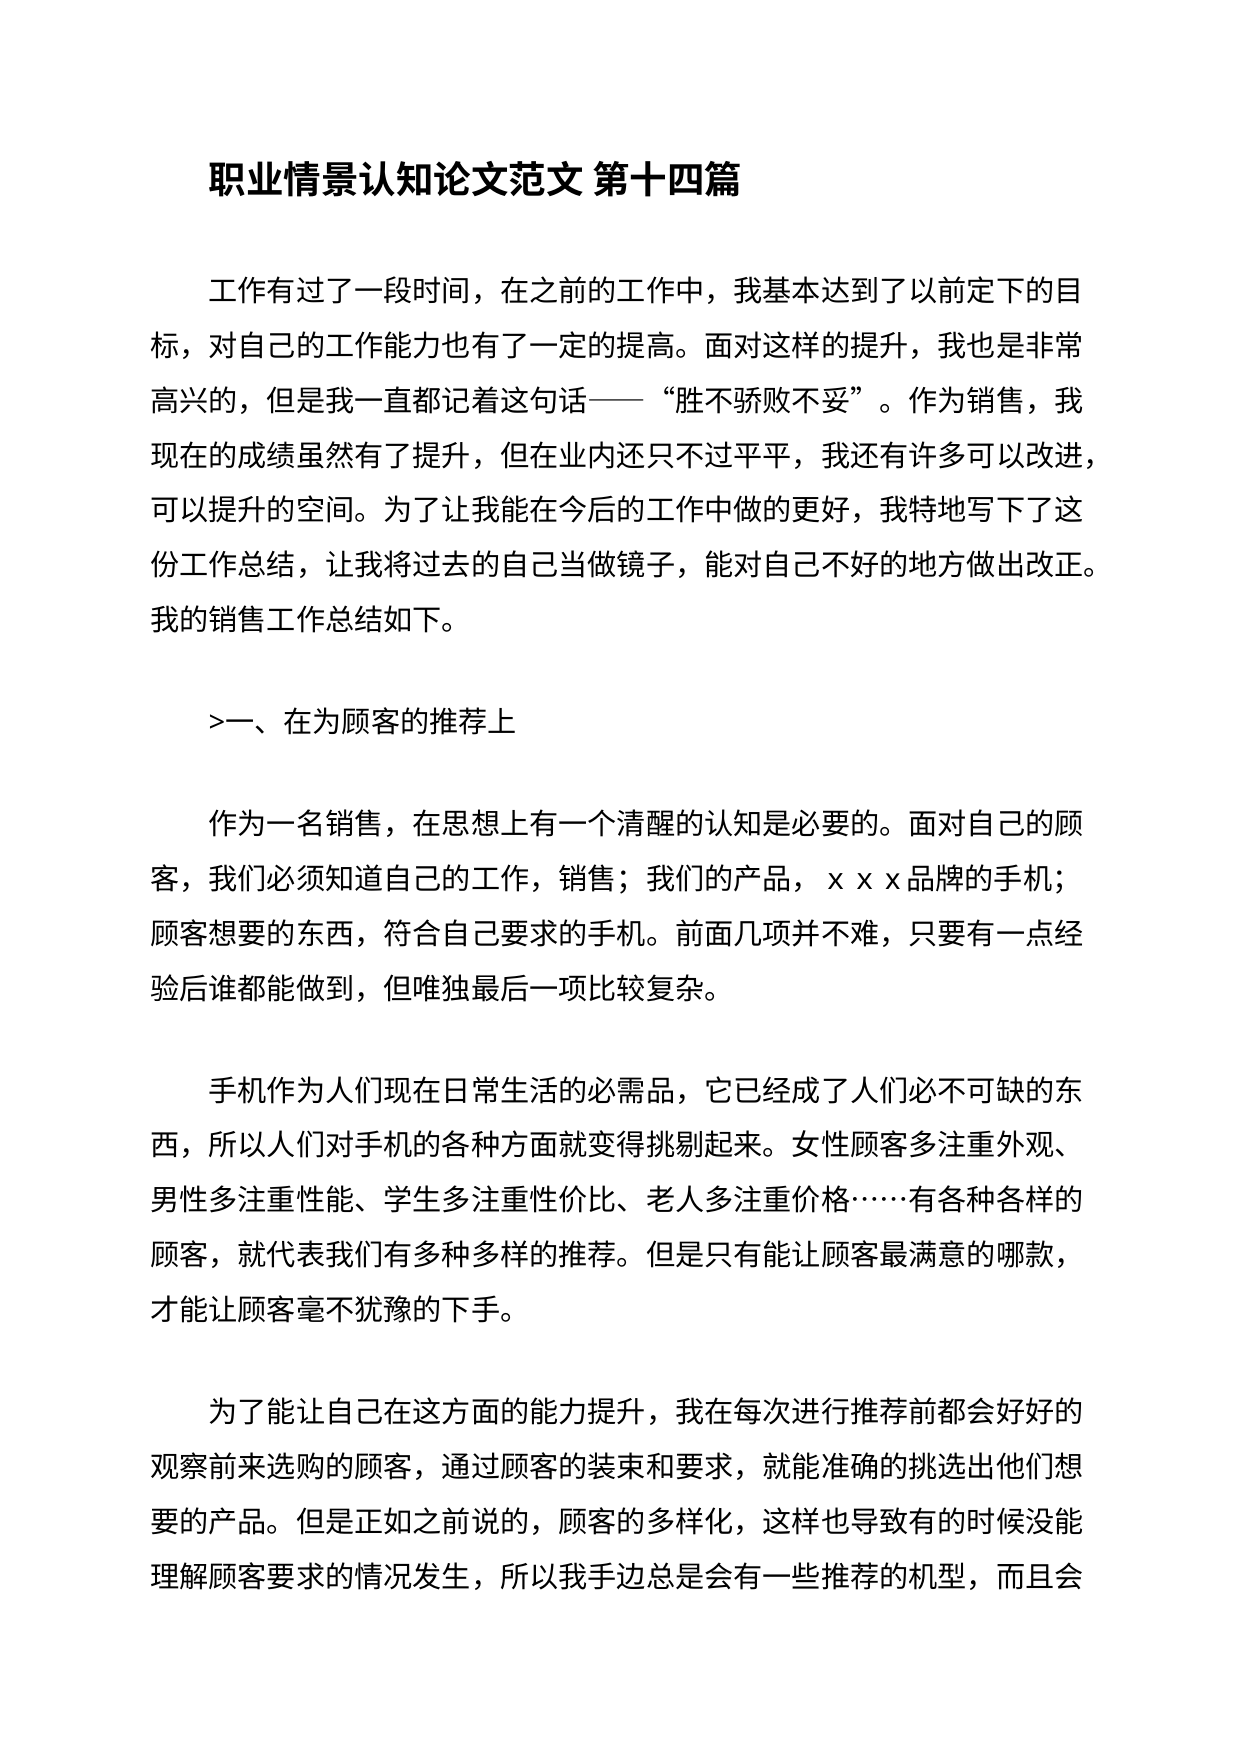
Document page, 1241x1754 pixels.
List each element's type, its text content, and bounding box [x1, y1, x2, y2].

text 工作有过了一段时间，在之前的工作中，我基本达到了以前定下的目标，对自己的工作能力也有了一定的提高。面对这样的提升，我也是非常高兴的，但是我一直都记着这句话——“胜不骄败不妥”。作为销售，我现在的成绩虽然有了提升，但在业内还只不过平平，我还有许多可以改进，可以提升的空间。为了让我能在今后的工作中做的更好，我特地写下了这份工作总结，让我将过去的自己当做镜子，能对自己不好的地方做出改正。我的销售工作总结如下。 [150, 267, 1090, 639]
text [150, 1388, 1090, 1595]
text 职业情景认知论文范文 第十四篇 [150, 150, 1090, 204]
text 手机作为人们现在日常生活的必需品，它已经成了人们必不可缺的东西，所以人们对手机的各种方面就变得挑剔起来。女性顾客多注重外观、男性多注重性能、学生多注重性价比、老人多注重价格……有各种各样的顾客，就代表我们有多种多样的推荐。但是只有能让顾客最满意的哪款，才能让顾客毫不犹豫的下手。 [150, 1067, 1090, 1329]
text >一、在为顾客的推荐上 [150, 698, 1090, 741]
text 作为一名销售，在思想上有一个清醒的认知是必要的。面对自己的顾客，我们必须知道自己的工作，销售；我们的产品，ｘｘx品牌的手机；顾客想要的东西，符合自己要求的手机。前面几项并不难，只要有一点经验后谁都能做到，但唯独最后一项比较复杂。 [150, 801, 1090, 1008]
